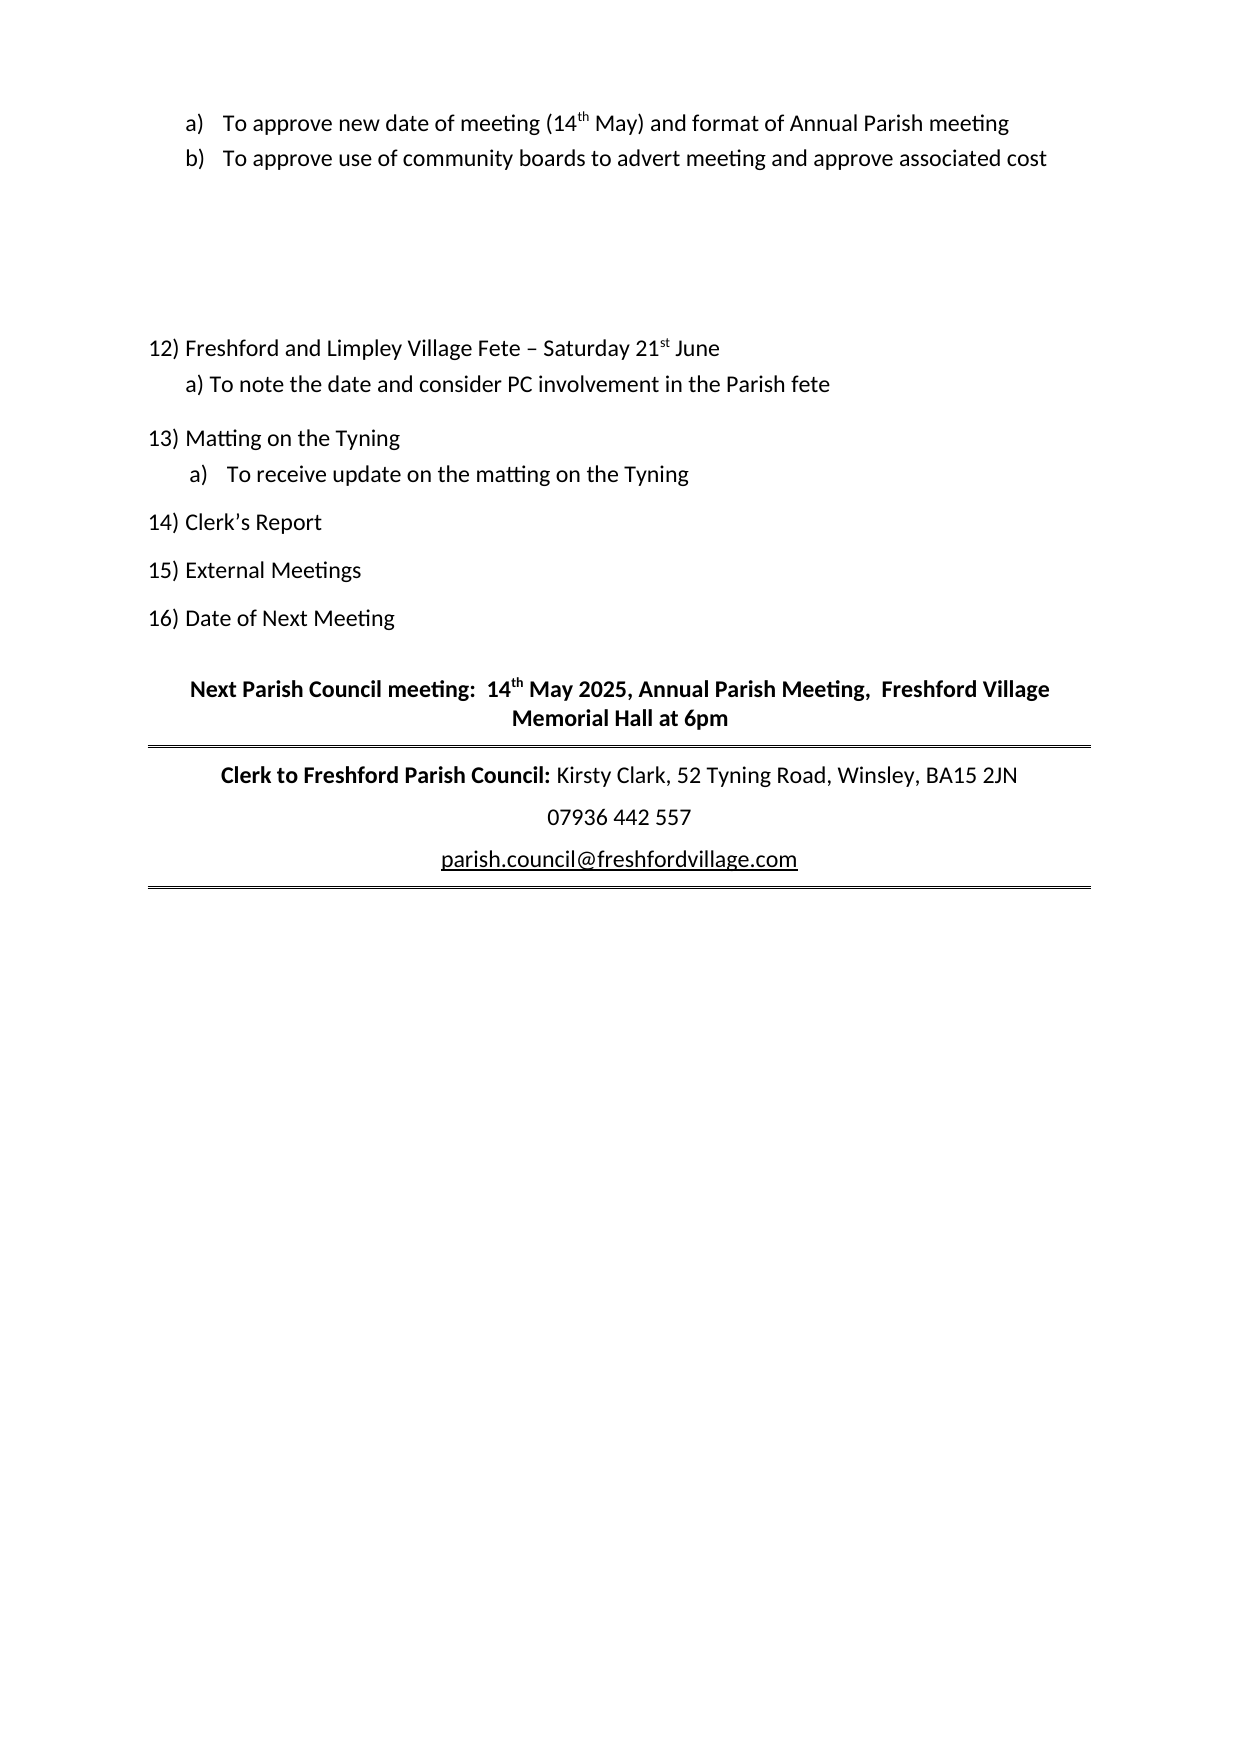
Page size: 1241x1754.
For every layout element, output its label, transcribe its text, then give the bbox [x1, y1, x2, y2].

subtitle Date of Next Meeting [148, 603, 1092, 632]
subtitle a) To approve new date of meeting (14th May) and format of Annual Parish meeting [185, 108, 1092, 137]
subtitle Clerk’s Report [148, 507, 1092, 536]
table_header Clerk to Freshford Parish Council: Kirsty Clark, 52 Tyning Road, Winsley, BA15 2JN 07936 442 557 parish.council@freshfordvillage.com [148, 748, 1091, 886]
subtitle a) To note the date and consider PC involvement in the Parish fete [185, 369, 1092, 398]
subtitle Matting on the Tyning [148, 423, 1092, 453]
text Next Parish Council meeting: 14th May 2025, Annual Parish Meeting, Freshford Village Memorial Hall at 6pm [148, 674, 1092, 732]
subtitle External Meetings [148, 555, 1092, 584]
subtitle Freshford and Limpley Village Fete – Saturday 21st June [148, 333, 1092, 363]
subtitle To receive update on the matting on the Tyning [189, 459, 1092, 488]
subtitle b) To approve use of community boards to advert meeting and approve associated cost [185, 143, 1092, 173]
